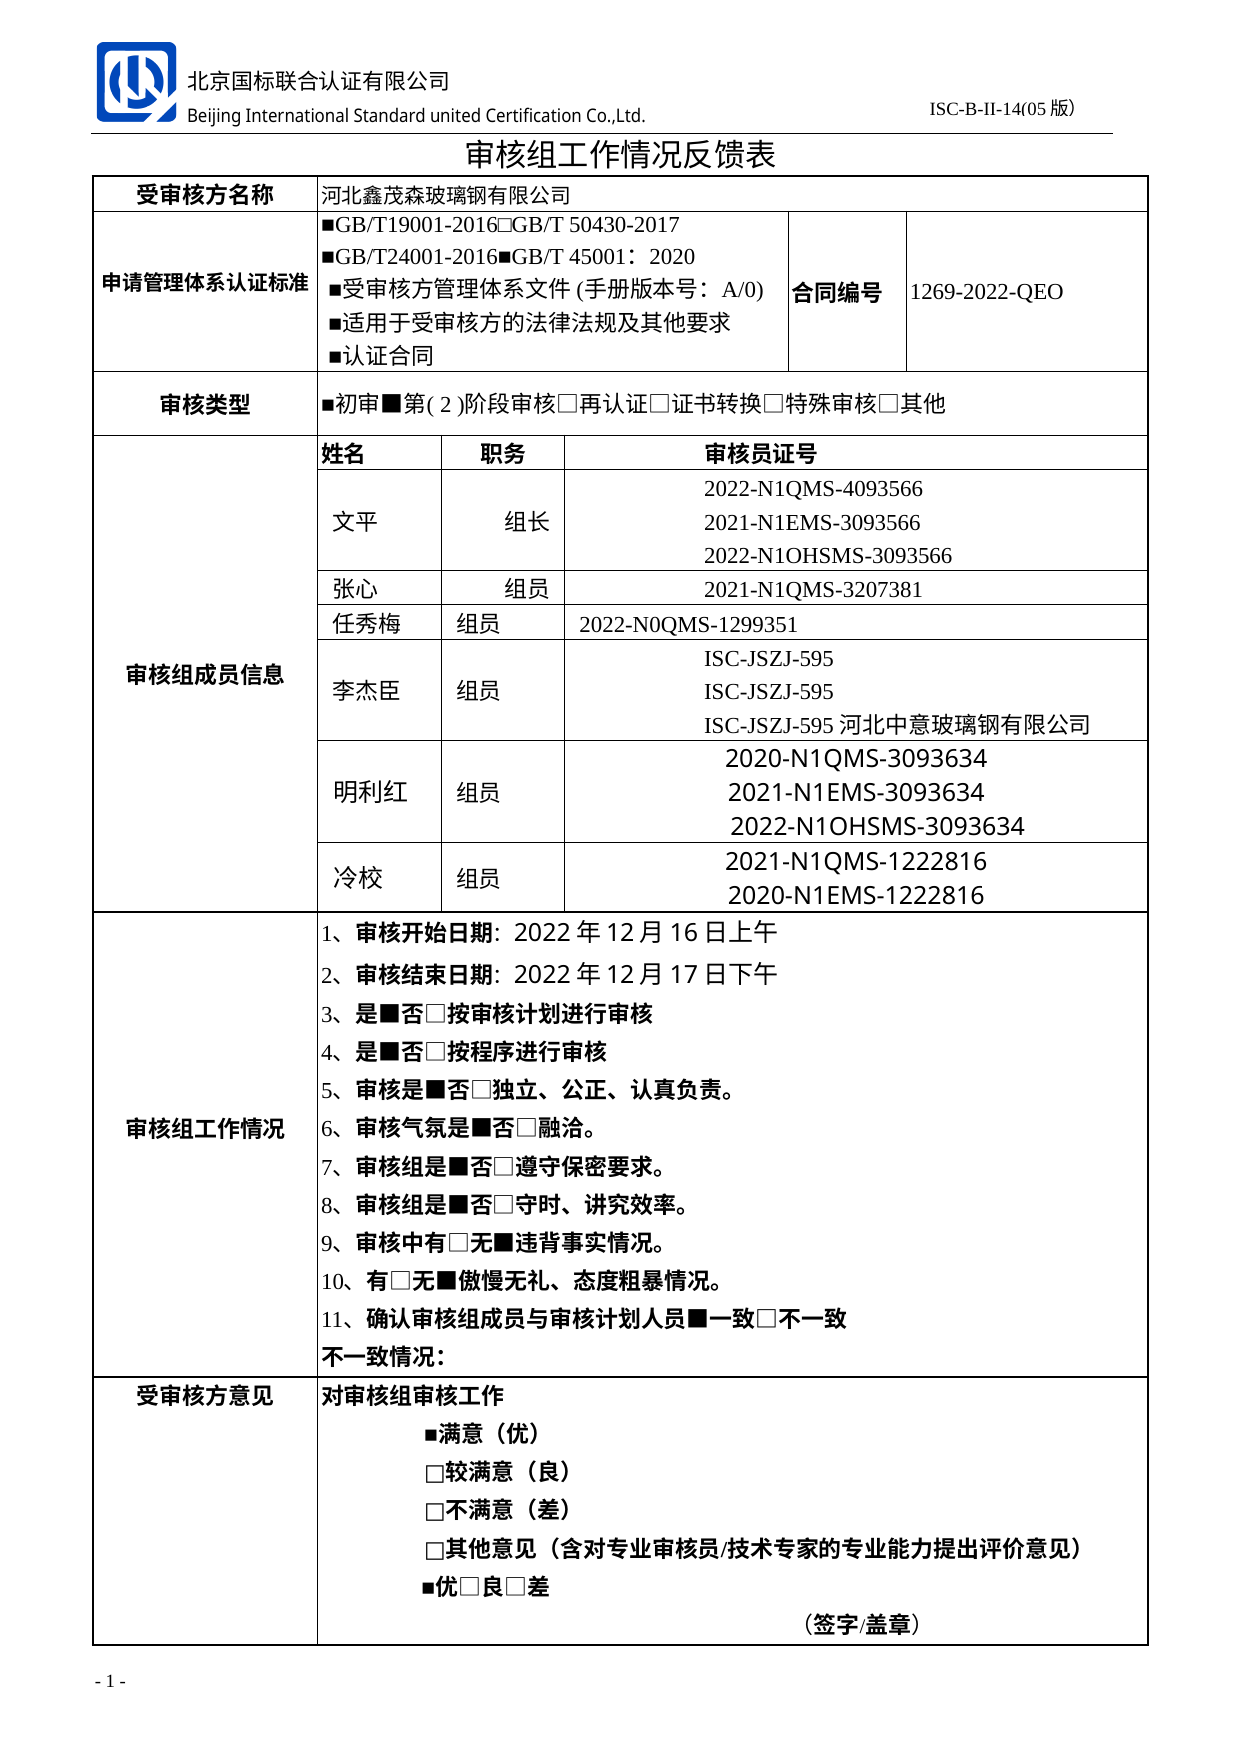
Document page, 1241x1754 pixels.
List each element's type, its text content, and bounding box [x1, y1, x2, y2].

table_cell 组员 [442, 605, 564, 639]
table_cell ■初审■第( 2 )阶段审核□再认证□证书转换□特殊审核□其他 [318, 372, 1147, 434]
table_header 受审核方名称 [94, 177, 317, 211]
table_cell 组长 [442, 470, 564, 570]
text 审核组工作情况反馈表 [94, 129, 1146, 175]
table_cell 受审核方意见 [94, 1378, 317, 1644]
table_cell 2020-N1QMS-3093634 2021-N1EMS-3093634 2022-N1OHSMS-3093634 [565, 741, 1147, 842]
table_cell ISC-JSZJ-595 ISC-JSZJ-595 ISC-JSZJ-595 河北中意玻璃钢有限公司 [565, 640, 1147, 740]
table_cell 李杰臣 [318, 640, 441, 740]
table_cell 1、审核开始日期：2022年12月16日上午 2、审核结束日期：2022年12月17日下午 3、是■否□按审核计划进行审核 4、是■否□按程序进行审核 5、审核是■否□独立、公正、认真负责。 6、审核气氛是■否□融洽。 7、审核组是■否□遵守保密要求。 8、审核组是■否□守时、讲究效率。 9、审核中有□无■违背事实情况。 10、有□无■傲慢无礼、态度粗暴情况。 11、确认审核组成员与审核计划人员■一致□不一致 不一致情况： [318, 913, 1147, 1376]
table_cell 审核组成员信息 [94, 436, 317, 911]
table_cell 张心 [318, 571, 441, 604]
table_cell 2022-N1QMS-4093566 2021-N1EMS-3093566 2022-N1OHSMS-3093566 [565, 470, 1147, 570]
table_header 河北鑫茂森玻璃钢有限公司 [318, 177, 1147, 211]
table_cell 组员 [442, 741, 564, 842]
table_cell 组员 [442, 843, 564, 911]
table_cell 冷校 [318, 843, 441, 911]
table_cell 审核类型 [94, 372, 317, 434]
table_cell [318, 1378, 1147, 1644]
picture [96, 42, 177, 122]
table_cell 1269-2022-QEO [907, 212, 1147, 371]
table_cell 审核组工作情况 [94, 913, 317, 1376]
table_cell 组员 [442, 571, 564, 604]
table_cell 2022-N0QMS-1299351 [565, 605, 1147, 639]
table_cell 2021-N1QMS-1222816 2020-N1EMS-1222816 [565, 843, 1147, 911]
table_cell 任秀梅 [318, 605, 441, 639]
table_cell 合同编号 [789, 212, 906, 371]
table_cell 2021-N1QMS-3207381 [565, 571, 1147, 604]
table_cell 组员 [442, 640, 564, 740]
table_cell 文平 [318, 470, 441, 570]
table_cell 明利红 [318, 741, 441, 842]
table_cell ■GB/T19001-2016□GB/T 50430-2017 ■GB/T24001-2016■GB/T 45001：2020 ■受审核方管理体系文件 (手册版本号：A/0) ■适用于受审核方的法律法规及其他要求 ■认证合同 [318, 212, 788, 371]
table_cell 职务 [442, 436, 564, 469]
table_cell 申请管理体系认证标准 [94, 212, 317, 371]
table_cell 审核员证号 [565, 436, 1147, 469]
table_cell 姓名 [318, 436, 441, 469]
